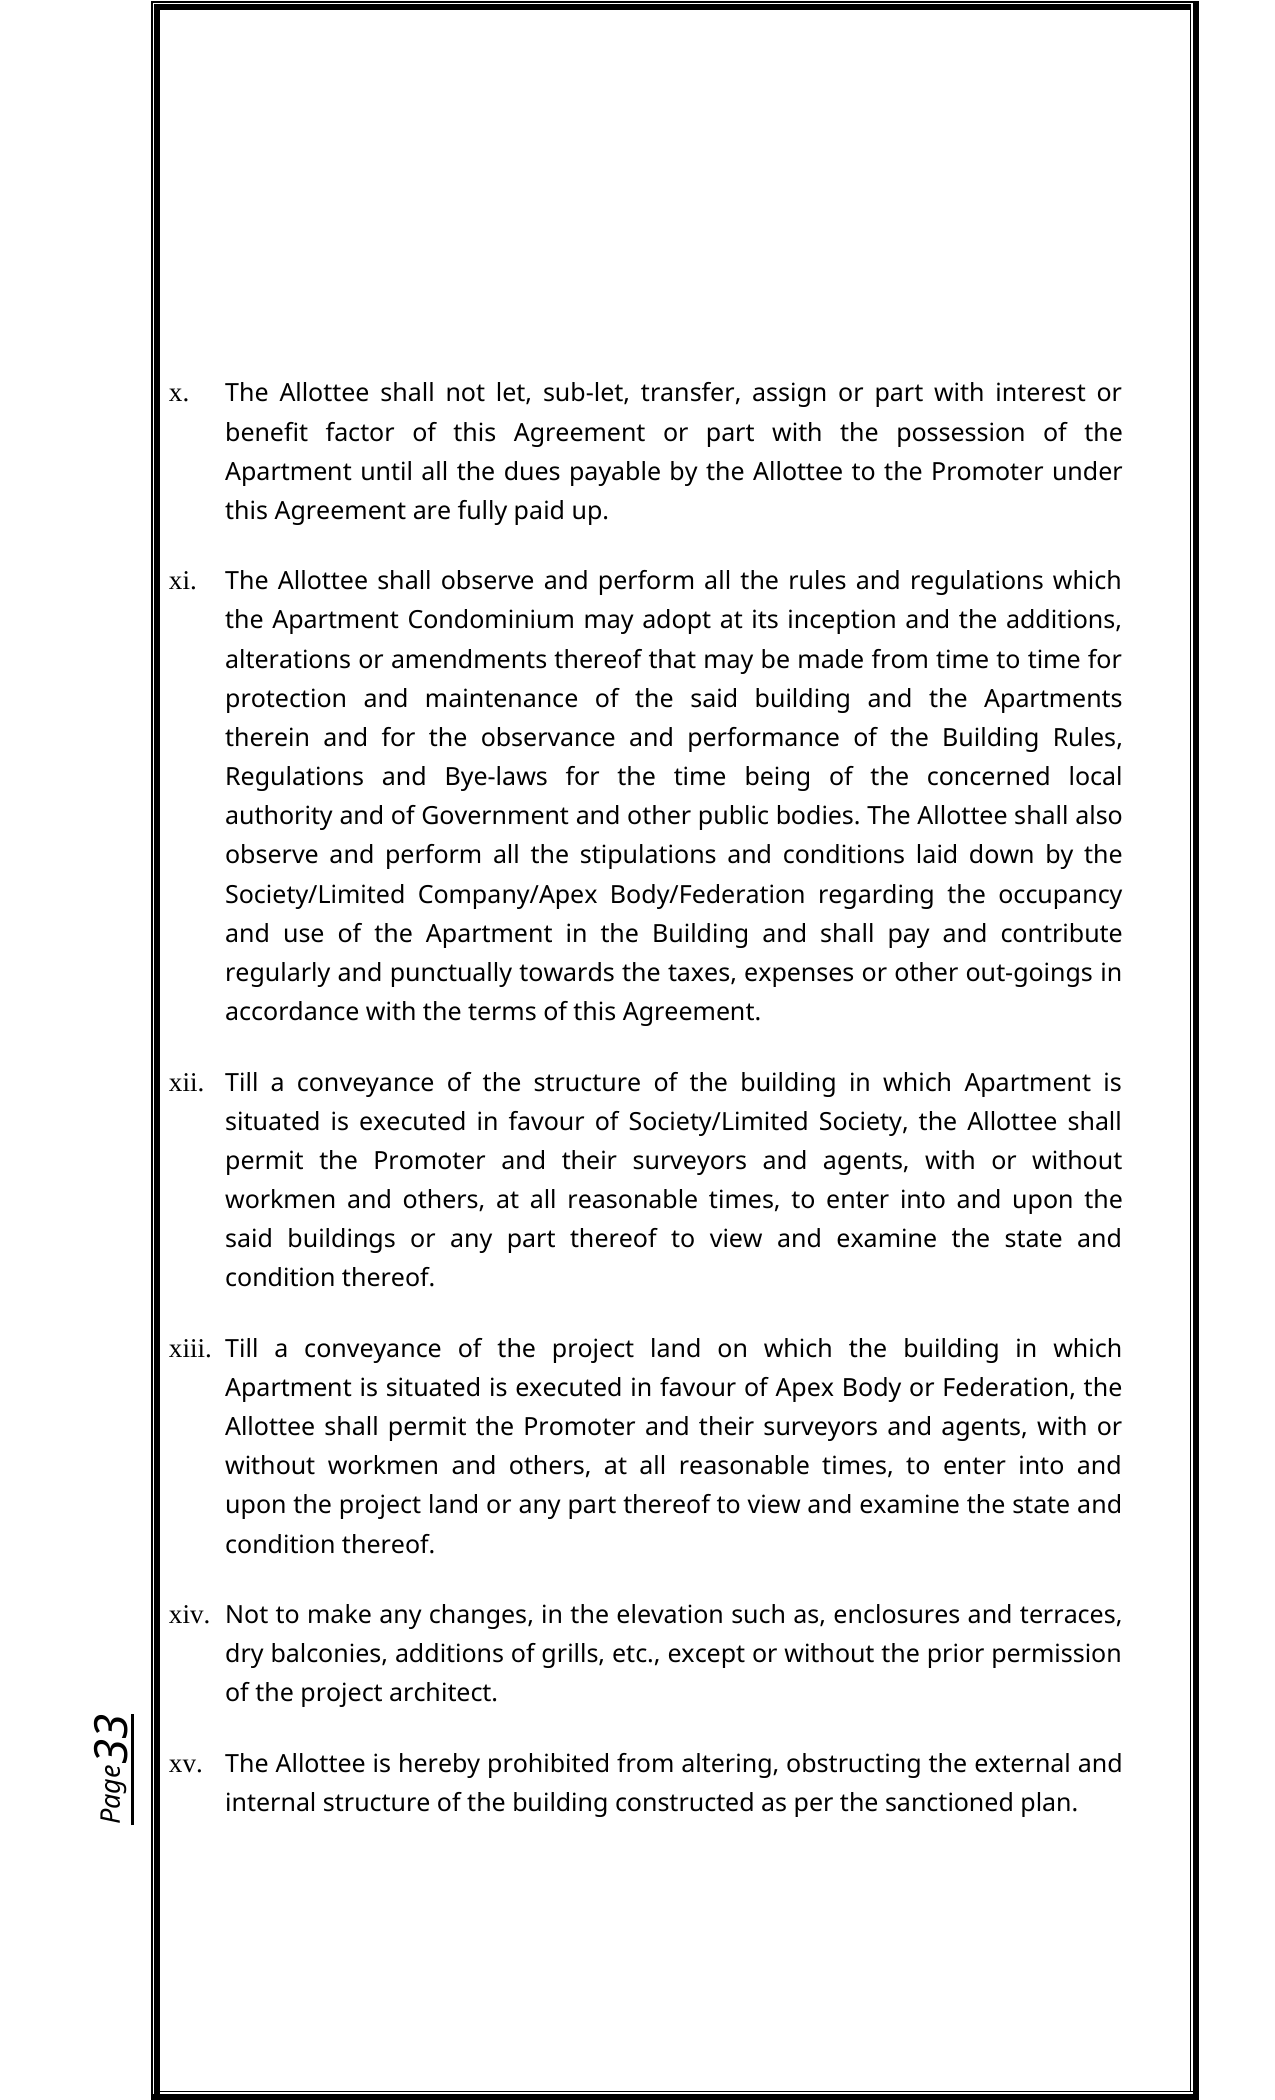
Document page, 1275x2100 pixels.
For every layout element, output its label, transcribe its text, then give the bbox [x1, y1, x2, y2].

list The Allottee shall observe and perform all the rules and regulations which the Apartment Condominium may adopt at its inception and the additions, alterations or amendments thereof that may be made from time to time for protection and maintenance of the said building and the Apartments therein and for the observance and performance of the Building Rules, Regulations and Bye-laws for the time being of the concerned local authority and of Government and other public bodies. The Allottee shall also observe and perform all the stipulations and conditions laid down by the Society/Limited Company/Apex Body/Federation regarding the occupancy and use of the Apartment in the Building and shall pay and contribute regularly and punctually towards the taxes, expenses or other out-goings in accordance with the terms of this Agreement. [169, 563, 1124, 1028]
list The Allottee is hereby prohibited from altering, obstructing the external and internal structure of the building constructed as per the sanctioned plan. [169, 1745, 1124, 1819]
list Till a conveyance of the project land on which the building in which Apartment is situated is executed in favour of Apex Body or Federation, the Allottee shall permit the Promoter and their surveyors and agents, with or without workmen and others, at all reasonable times, to enter into and upon the project land or any part thereof to view and examine the state and condition thereof. [169, 1330, 1124, 1560]
list Not to make any changes, in the elevation such as, enclosures and terraces, dry balconies, additions of grills, etc., except or without the prior permission of the project architect. [169, 1597, 1124, 1709]
list The Allottee shall not let, sub-let, transfer, assign or part with interest or benefit factor of this Agreement or part with the possession of the Apartment until all the dues payable by the Allottee to the Promoter under this Agreement are fully paid up. [169, 375, 1124, 527]
list Till a conveyance of the structure of the building in which Apartment is situated is executed in favour of Society/Limited Society, the Allottee shall permit the Promoter and their surveyors and agents, with or without workmen and others, at all reasonable times, to enter into and upon the said buildings or any part thereof to view and examine the state and condition thereof. [169, 1064, 1124, 1294]
